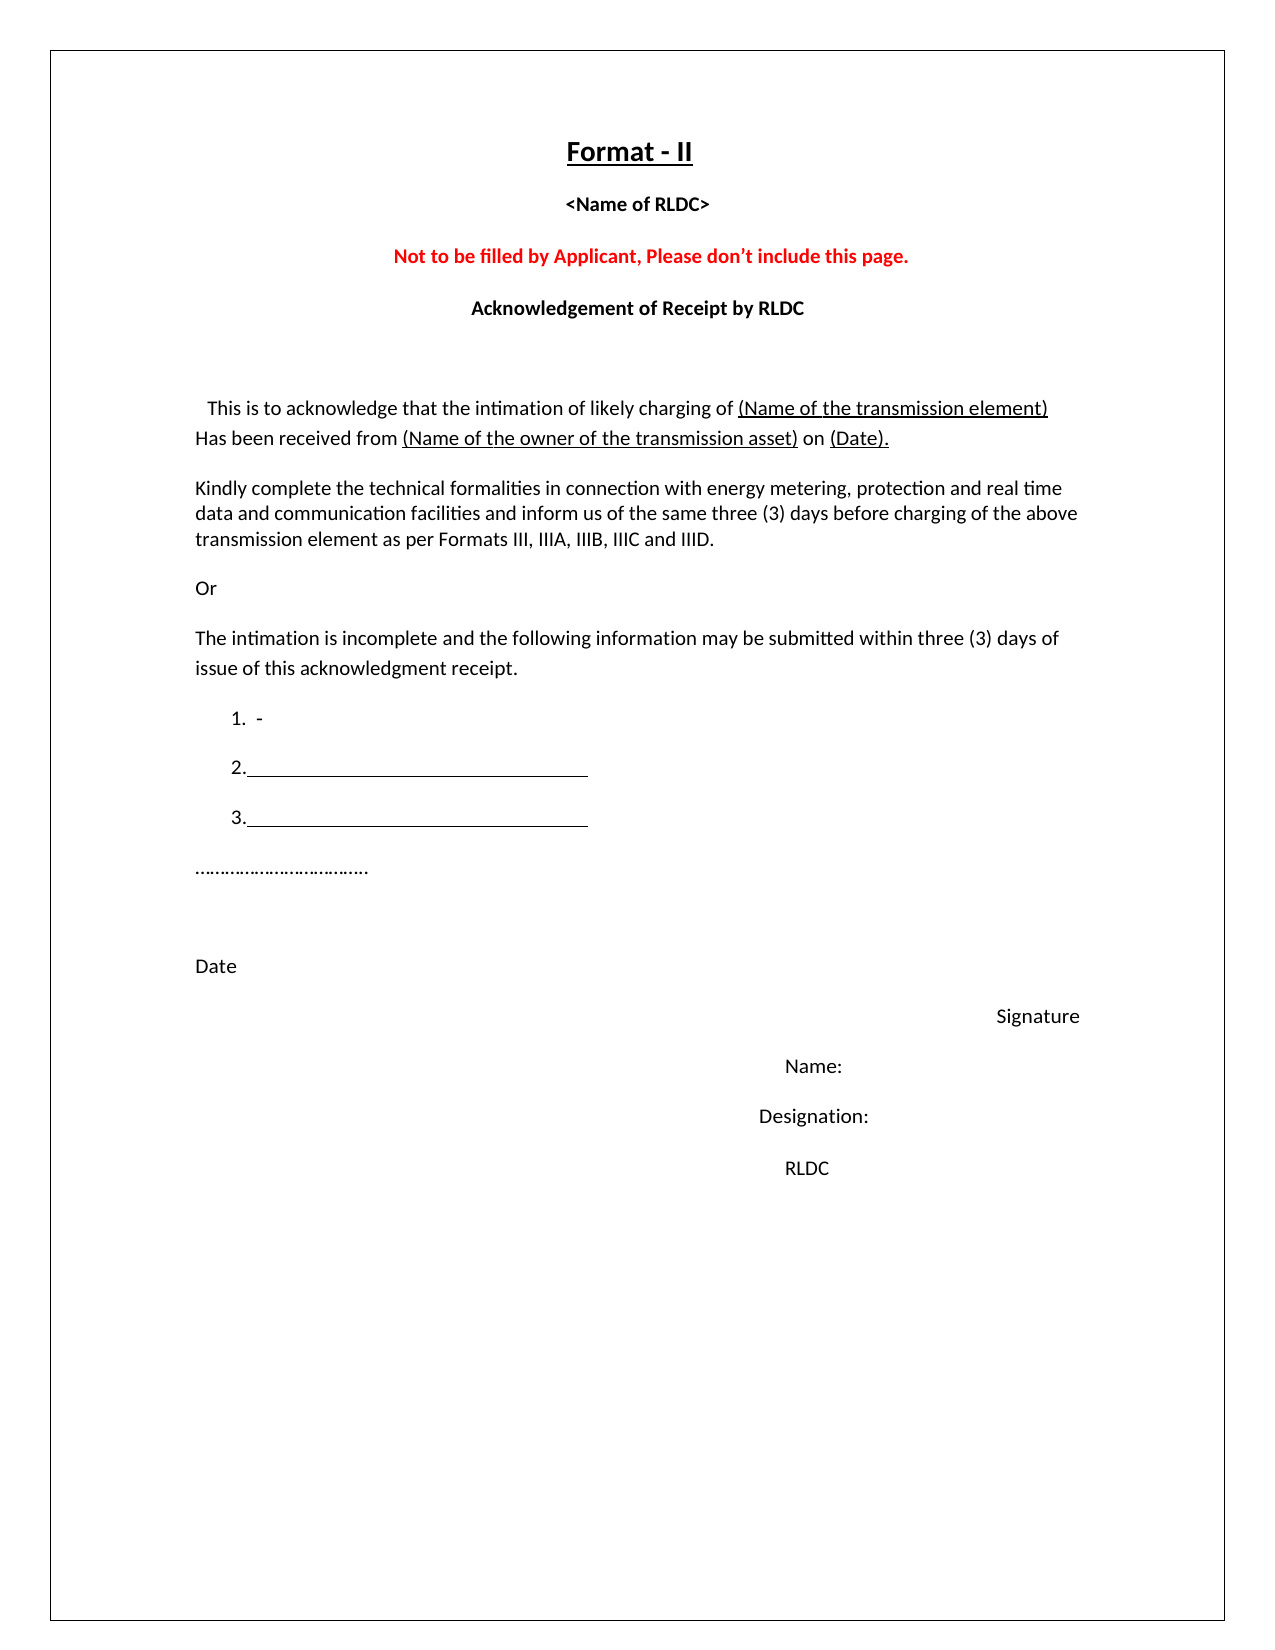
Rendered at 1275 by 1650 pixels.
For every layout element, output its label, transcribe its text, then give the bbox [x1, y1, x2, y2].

text Has been received from (Name of the owner of the transmission asset) on (Date). [195, 425, 1096, 450]
text 1. ‐ [231, 705, 1096, 730]
text The intimation is incomplete and the following information may be submitted within three (3) days of issue of this acknowledgment receipt. [195, 626, 1066, 681]
text Not to be filled by Applicant, Please don’t include this page. [327, 243, 977, 269]
text 3. [231, 804, 1096, 829]
text Kindly complete the technical formalities in connection with energy metering, protection and real time data and communication facilities and inform us of the same three (3) days before charging of the above transmission element as per Formats III, IIIA, IIIB, IIIC and IIID. [195, 475, 1096, 551]
text This is to acknowledge that the intimation of likely charging of (Name of the transmission element) [191, 395, 1064, 420]
text Format - II [179, 142, 1080, 167]
text RLDC [759, 1155, 872, 1180]
text Name: Designation: [759, 1053, 872, 1128]
text 2. [231, 754, 1096, 780]
text Signature [179, 1004, 1079, 1029]
text …………………………….. [195, 854, 1096, 879]
text Or [195, 576, 1096, 601]
text Date [195, 954, 1096, 979]
text <Name of RLDC> [465, 192, 810, 217]
text Acknowledgement of Receipt by RLDC [465, 296, 810, 321]
